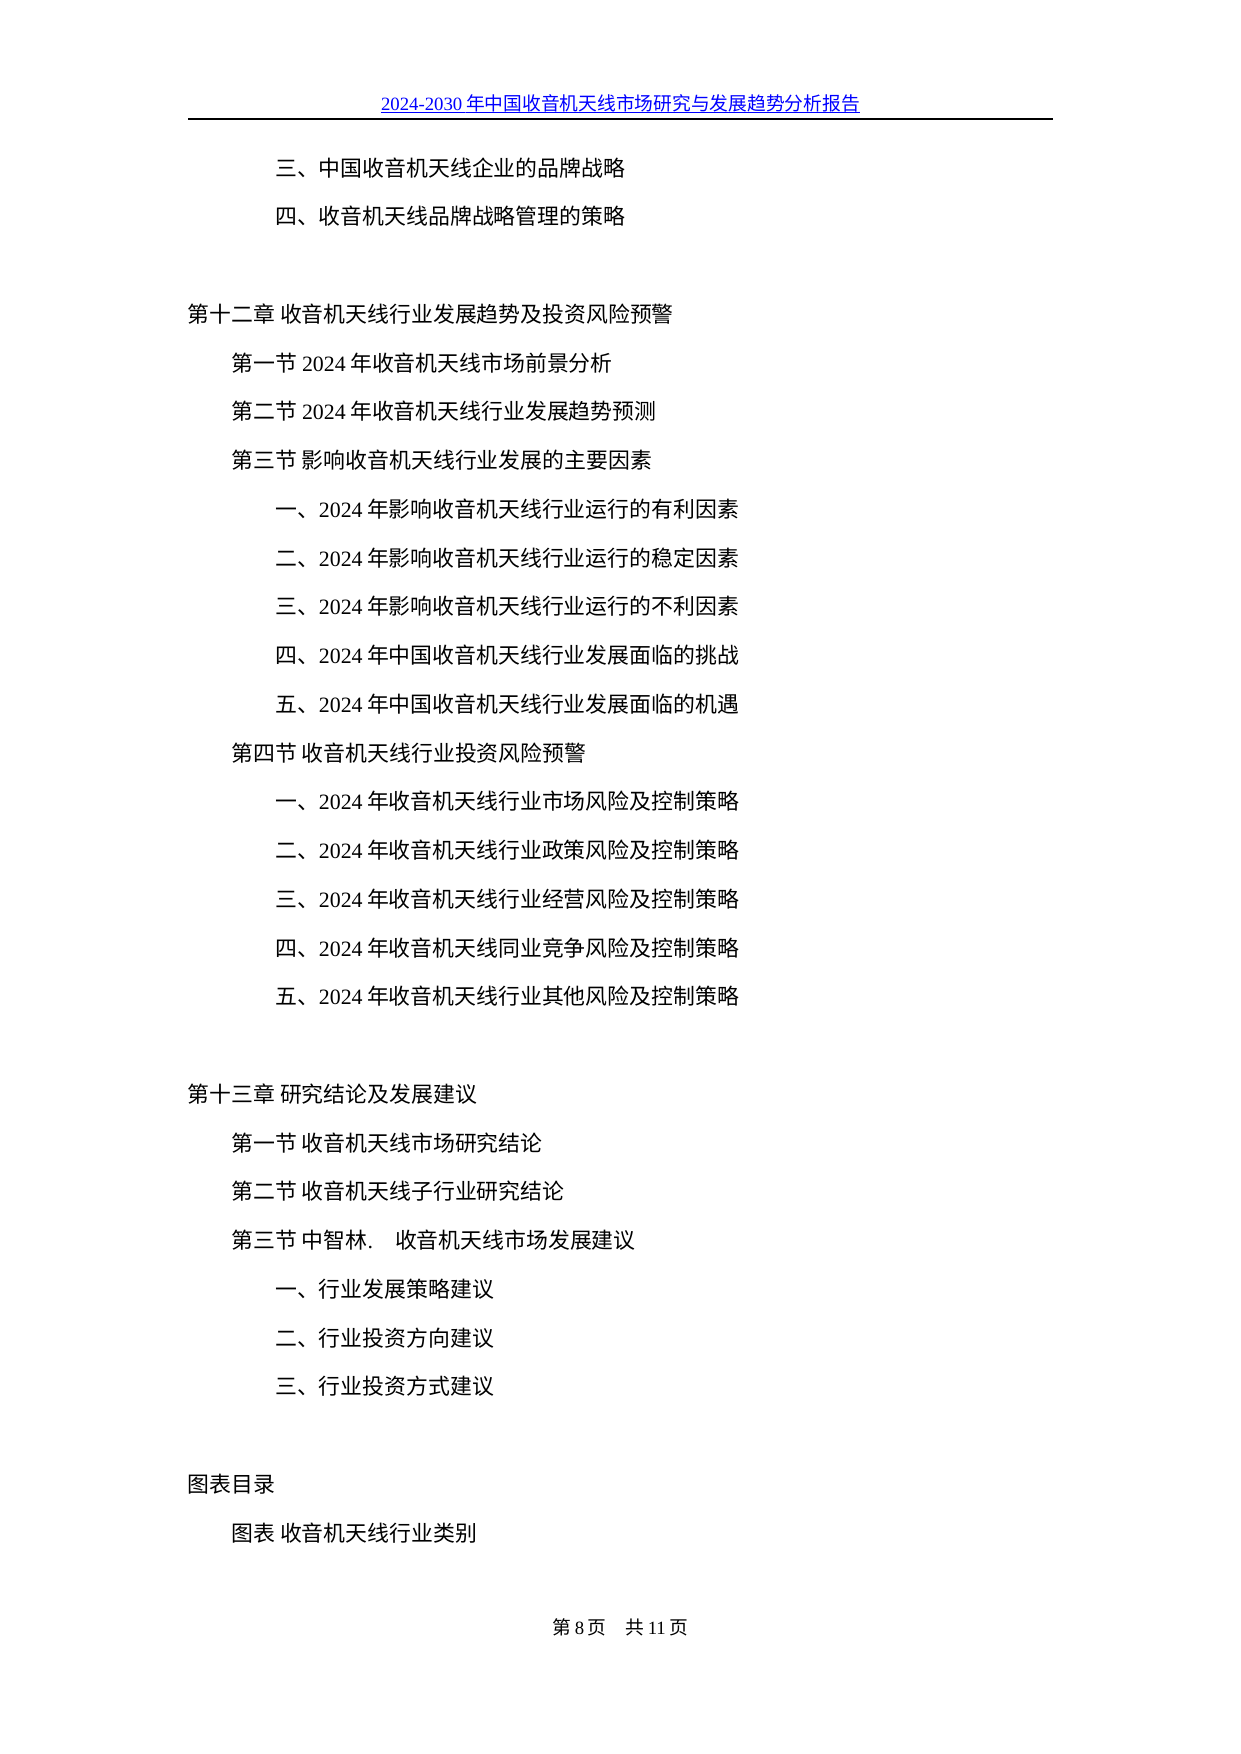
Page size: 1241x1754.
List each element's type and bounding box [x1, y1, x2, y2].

text [187, 150, 1053, 1548]
